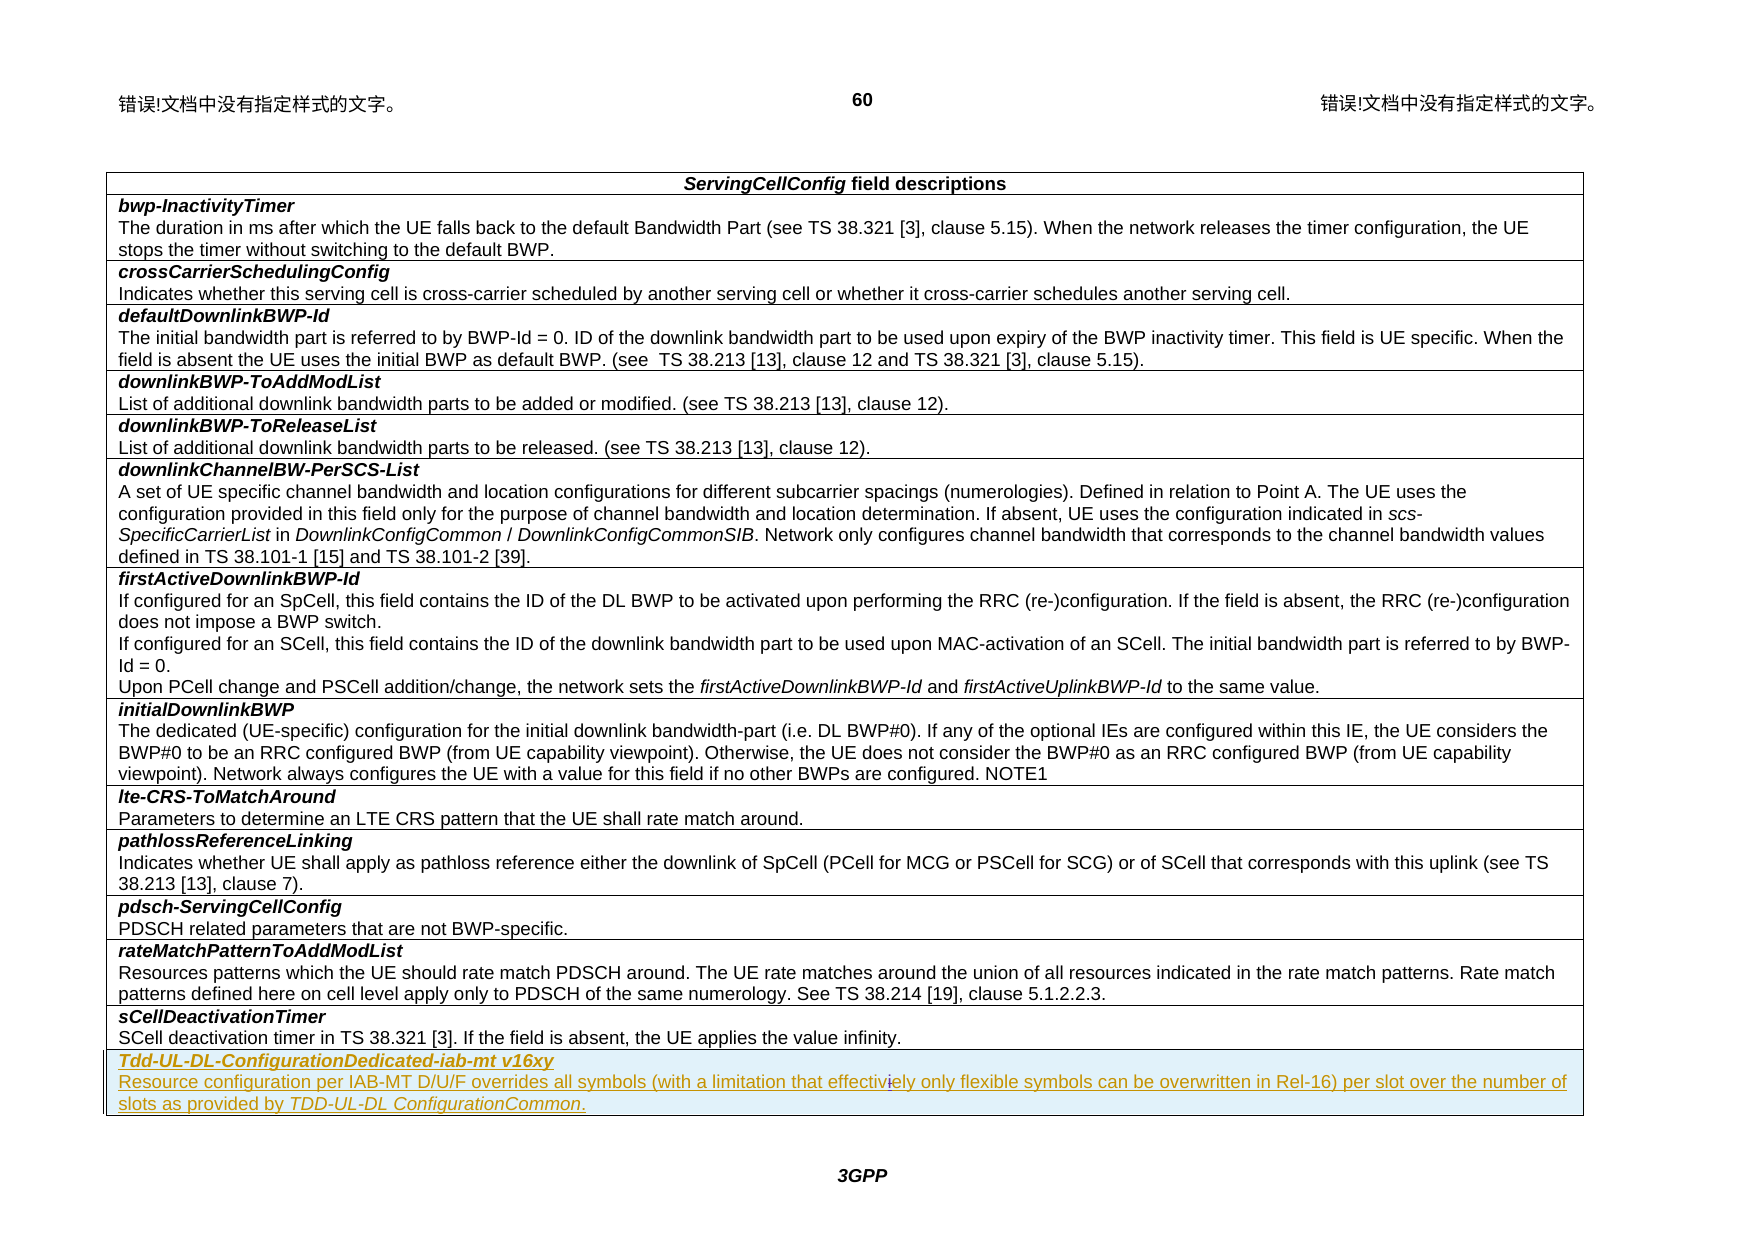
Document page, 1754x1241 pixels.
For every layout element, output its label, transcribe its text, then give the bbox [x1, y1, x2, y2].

table_cell crossCarrierSchedulingConfig Indicates whether this serving cell is cross-carrier scheduled by another serving cell or whether it cross-carrier schedules another serving cell. [107, 261, 1583, 304]
table_cell initialDownlinkBWP The dedicated (UE-specific) configuration for the initial downlink bandwidth-part (i.e. DL BWP#0). If any of the optional IEs are configured within this IE, the UE considers the BWP#0 to be an RRC configured BWP (from UE capability viewpoint). Otherwise, the UE does not consider the BWP#0 as an RRC configured BWP (from UE capability viewpoint). Network always configures the UE with a value for this field if no other BWPs are configured. NOTE1 [107, 699, 1583, 785]
table_cell downlinkBWP-ToAddModList List of additional downlink bandwidth parts to be added or modified. (see TS 38.213 [13], clause 12). [107, 371, 1583, 414]
table_cell pdsch-ServingCellConfig PDSCH related parameters that are not BWP-specific. [107, 896, 1583, 939]
table_cell lte-CRS-ToMatchAround Parameters to determine an LTE CRS pattern that the UE shall rate match around. [107, 786, 1583, 829]
table_cell sCellDeactivationTimer SCell deactivation timer in TS 38.321 [3]. If the field is absent, the UE applies the value infinity. [107, 1006, 1583, 1049]
table_header ServingCellConfig field descriptions [107, 173, 1583, 194]
table_cell pathlossReferenceLinking Indicates whether UE shall apply as pathloss reference either the downlink of SpCell (PCell for MCG or PSCell for SCG) or of SCell that corresponds with this uplink (see TS 38.213 [13], clause 7). [107, 830, 1583, 895]
table_cell downlinkChannelBW-PerSCS-List A set of UE specific channel bandwidth and location configurations for different subcarrier spacings (numerologies). Defined in relation to Point A. The UE uses the configuration provided in this field only for the purpose of channel bandwidth and location determination. If absent, UE uses the configuration indicated in scs-SpecificCarrierList in DownlinkConfigCommon / DownlinkConfigCommonSIB. Network only configures channel bandwidth that corresponds to the channel bandwidth values defined in TS 38.101-1 [15] and TS 38.101-2 [39]. [107, 459, 1583, 567]
table_cell downlinkBWP-ToReleaseList List of additional downlink bandwidth parts to be released. (see TS 38.213 [13], clause 12). [107, 415, 1583, 458]
table_cell rateMatchPatternToAddModList Resources patterns which the UE should rate match PDSCH around. The UE rate matches around the union of all resources indicated in the rate match patterns. Rate match patterns defined here on cell level apply only to PDSCH of the same numerology. See TS 38.214 [19], clause 5.1.2.2.3. [107, 940, 1583, 1004]
table_cell defaultDownlinkBWP-Id The initial bandwidth part is referred to by BWP-Id = 0. ID of the downlink bandwidth part to be used upon expiry of the BWP inactivity timer. This field is UE specific. When the field is absent the UE uses the initial BWP as default BWP. (see TS 38.213 [13], clause 12 and TS 38.321 [3], clause 5.15). [107, 305, 1583, 370]
table_cell firstActiveDownlinkBWP-Id If configured for an SpCell, this field contains the ID of the DL BWP to be activated upon performing the RRC (re-)configuration. If the field is absent, the RRC (re-)configuration does not impose a BWP switch. If configured for an SCell, this field contains the ID of the downlink bandwidth part to be used upon MAC-activation of an SCell. The initial bandwidth part is referred to by BWP-Id = 0. Upon PCell change and PSCell addition/change, the network sets the firstActiveDownlinkBWP-Id and firstActiveUplinkBWP-Id to the same value. [107, 568, 1583, 697]
table_cell bwp-InactivityTimer The duration in ms after which the UE falls back to the default Bandwidth Part (see TS 38.321 [3], clause 5.15). When the network releases the timer configuration, the UE stops the timer without switching to the default BWP. [107, 195, 1583, 260]
